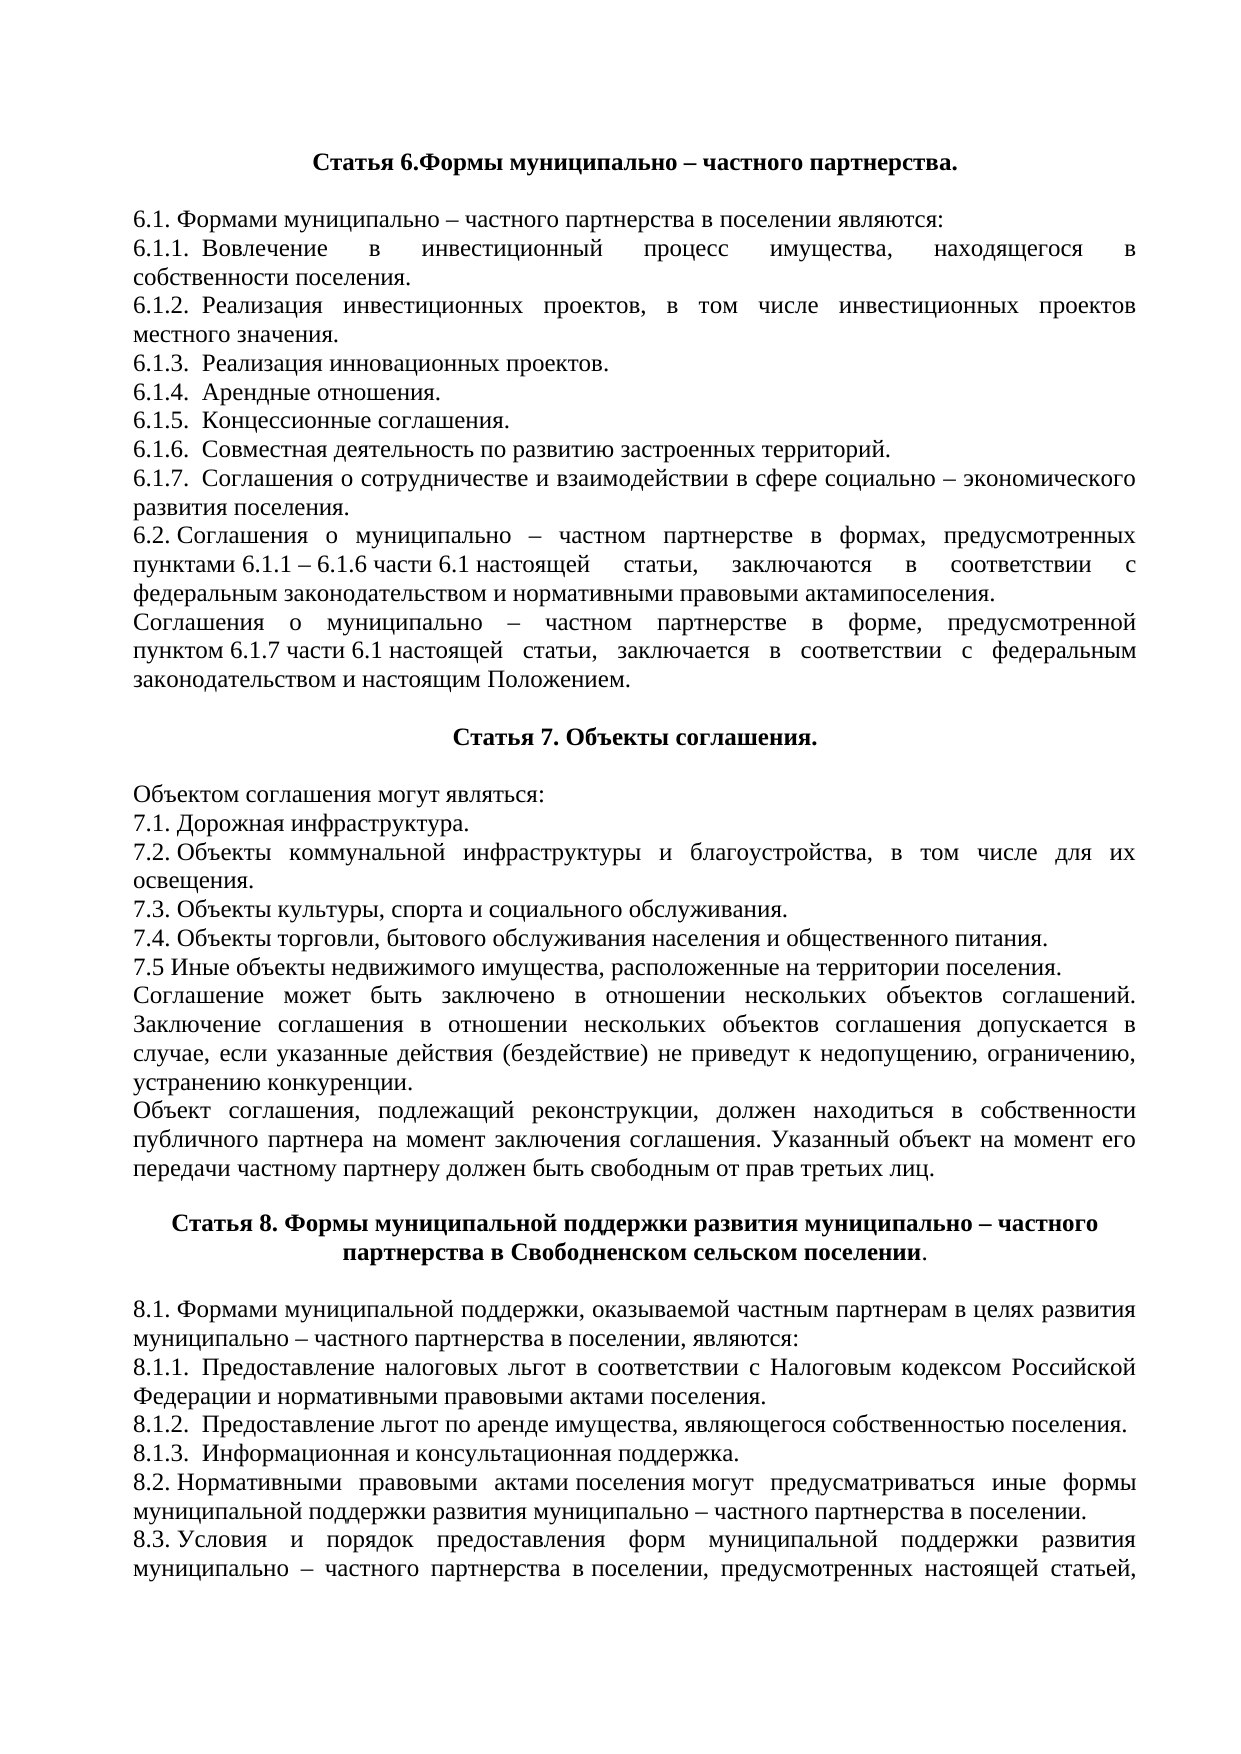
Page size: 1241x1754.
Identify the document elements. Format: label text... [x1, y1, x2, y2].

text 8.1.2. Предоставление льгот по аренде имущества, являющегося собственностью поселения. [133, 1409, 1137, 1438]
text 6.1.3. Реализация инновационных проектов. [133, 348, 1137, 377]
text Статья 8. Формы муниципальной поддержки развития муниципально – частного партнерства в Свободненском сельском поселении. [133, 1208, 1137, 1266]
text 6.1.1. Вовлечение в инвестиционный процесс имущества, находящегося в собственности поселения. [133, 233, 1137, 291]
text Объект соглашения, подлежащий реконструкции, должен находиться в собственности публичного партнера на момент заключения соглашения. Указанный объект на момент его передачи частному партнеру должен быть свободным от прав третьих лиц. [133, 1096, 1137, 1182]
text 7.1. Дорожная инфраструктура. [133, 808, 1137, 837]
text Соглашения о муниципально – частном партнерстве в форме, предусмотренной пунктом 6.1.7 части 6.1 настоящей статьи, заключается в соответствии с федеральным законодательством и настоящим Положением. [133, 607, 1137, 693]
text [133, 1524, 1137, 1582]
text 6.1.4. Арендные отношения. [133, 377, 1137, 406]
text 6.1.5. Концессионные соглашения. [133, 406, 1137, 434]
text 6.2. Соглашения о муниципально – частном партнерстве в формах, предусмотренных пунктами 6.1.1 – 6.1.6 части 6.1 настоящей статьи, заключаются в соответствии с федеральным законодательством и нормативными правовыми актамипоселения. [133, 521, 1137, 607]
text 8.1.1. Предоставление налоговых льгот в соответствии с Налоговым кодексом Российской Федерации и нормативными правовыми актами поселения. [133, 1352, 1137, 1409]
text 6.1. Формами муниципально – частного партнерства в поселении являются: [133, 204, 1137, 233]
text 7.4. Объекты торговли, бытового обслуживания населения и общественного питания. [133, 923, 1137, 952]
text 8.2. Нормативными правовыми актами поселения могут предусматриваться иные формы муниципальной поддержки развития муниципально – частного партнерства в поселении. [133, 1467, 1137, 1524]
text 8.1.3. Информационная и консультационная поддержка. [133, 1438, 1137, 1467]
text 7.2. Объекты коммунальной инфраструктуры и благоустройства, в том числе для их освещения. [133, 837, 1137, 894]
text Статья 6.Формы муниципально – частного партнерства. [133, 147, 1137, 176]
text Соглашение может быть заключено в отношении нескольких объектов соглашений. Заключение соглашения в отношении нескольких объектов соглашения допускается в случае, если указанные действия (бездействие) не приведут к недопущению, ограничению, устранению конкуренции. [133, 981, 1137, 1096]
text 7.3. Объекты культуры, спорта и социального обслуживания. [133, 894, 1137, 923]
text Объектом соглашения могут являться: [133, 779, 1137, 808]
text 7.5 Иные объекты недвижимого имущества, расположенные на территории поселения. [133, 952, 1137, 981]
text 8.1. Формами муниципальной поддержки, оказываемой частным партнерам в целях развития муниципально – частного партнерства в поселении, являются: [133, 1294, 1137, 1352]
text 6.1.7. Соглашения о сотрудничестве и взаимодействии в сфере социально – экономического развития поселения. [133, 463, 1137, 521]
text 6.1.6. Совместная деятельность по развитию застроенных территорий. [133, 434, 1137, 463]
text Статья 7. Объекты соглашения. [133, 722, 1137, 751]
text 6.1.2. Реализация инвестиционных проектов, в том числе инвестиционных проектов местного значения. [133, 291, 1137, 348]
